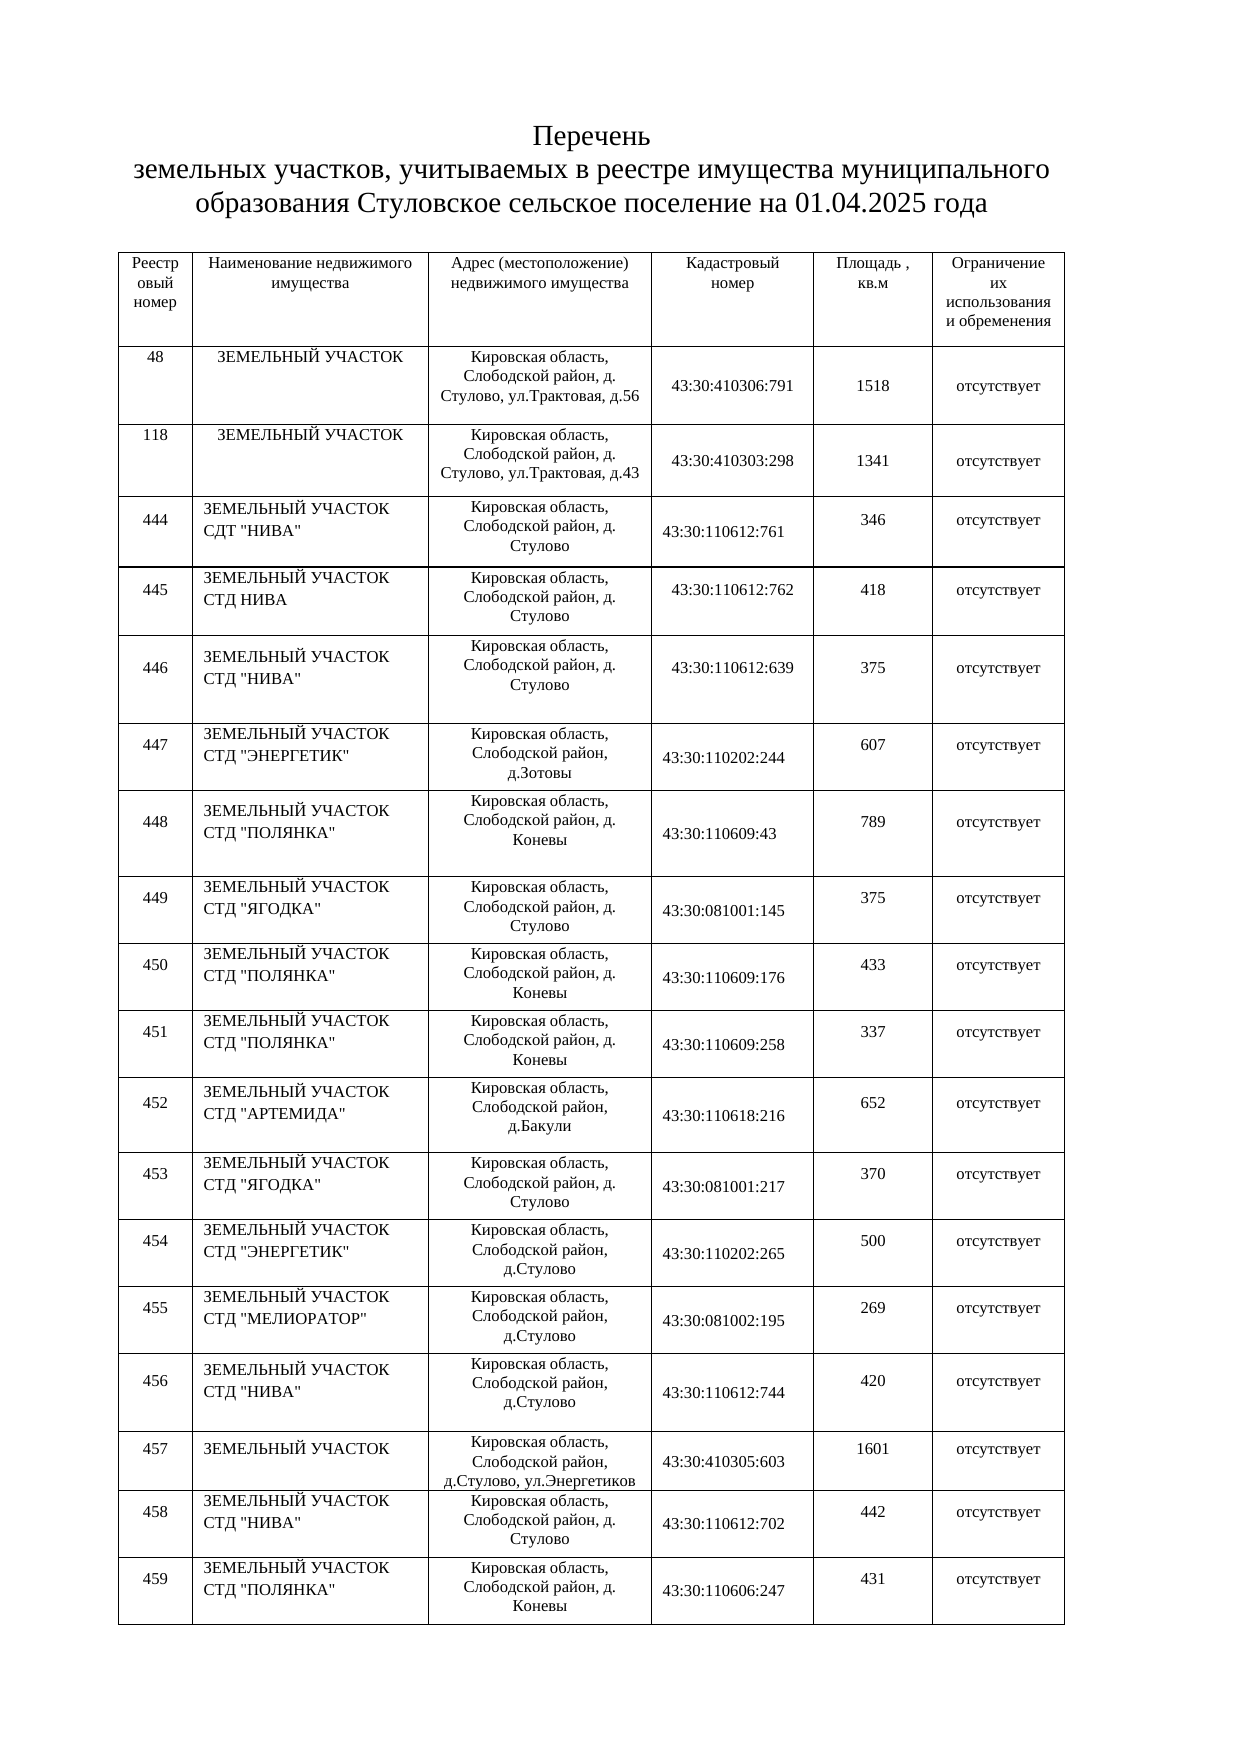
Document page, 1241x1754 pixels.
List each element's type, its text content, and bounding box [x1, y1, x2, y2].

table_cell Площадь , кв.м [814, 253, 932, 346]
table_cell Кировская область, Слободской район, д. Коневы [429, 1011, 651, 1077]
table_cell Адрес (местоположение) недвижимого имущества [429, 253, 651, 346]
table_cell отсутствует [933, 1491, 1064, 1557]
table_cell 1341 [814, 425, 932, 496]
table_cell 457 [119, 1432, 192, 1490]
table_cell 445 [119, 568, 192, 635]
table_cell 43:30:110609:258 [652, 1011, 813, 1077]
table_cell отсутствует [933, 791, 1064, 876]
table_cell 346 [814, 497, 932, 566]
table_cell Кировская область, Слободской район, д. Коневы [429, 791, 651, 876]
table_cell 43:30:110609:176 [652, 944, 813, 1010]
table_cell 1601 [814, 1432, 932, 1490]
table_cell ЗЕМЕЛЬНЫЙ УЧАСТОК СТД "ПОЛЯНКА" [193, 791, 428, 876]
table_cell Кировская область, Слободской район, д. Стулово [429, 1153, 651, 1219]
table_cell 337 [814, 1011, 932, 1077]
table_cell 454 [119, 1220, 192, 1286]
table_cell Кировская область, Слободской район, д. Коневы [429, 944, 651, 1010]
table_cell Кировская область, Слободской район, д.Стулово [429, 1354, 651, 1431]
table_cell Ограничение их использования и обременения [933, 253, 1064, 346]
table_cell ЗЕМЕЛЬНЫЙ УЧАСТОК СТД "ЭНЕРГЕТИК" [193, 724, 428, 790]
table_cell ЗЕМЕЛЬНЫЙ УЧАСТОК СТД "МЕЛИОРАТОР" [193, 1287, 428, 1353]
table_cell 420 [814, 1354, 932, 1431]
table_cell отсутствует [933, 1153, 1064, 1219]
table_cell отсутствует [933, 636, 1064, 723]
table_cell 433 [814, 944, 932, 1010]
table_cell Кировская область, Слободской район, д.Бакули [429, 1078, 651, 1152]
table_cell 448 [119, 791, 192, 876]
table_cell Наименование недвижимого имущества [193, 253, 428, 346]
table_cell ЗЕМЕЛЬНЫЙ УЧАСТОК [193, 425, 428, 496]
table_cell отсутствует [933, 1432, 1064, 1490]
table_cell 43:30:110612:702 [652, 1491, 813, 1557]
table_cell 375 [814, 877, 932, 943]
table_cell отсутствует [933, 425, 1064, 496]
table_cell 447 [119, 724, 192, 790]
table_cell Кировская область, Слободской район, д. Стулово [429, 568, 651, 635]
table_cell 458 [119, 1491, 192, 1557]
table_cell 652 [814, 1078, 932, 1152]
table_cell ЗЕМЕЛЬНЫЙ УЧАСТОК [193, 1432, 428, 1490]
table_cell ЗЕМЕЛЬНЫЙ УЧАСТОК СТД "ПОЛЯНКА" [193, 1011, 428, 1077]
table_cell 446 [119, 636, 192, 723]
table_cell 500 [814, 1220, 932, 1286]
table_cell Кировская область, Слободской район, д.Стулово, ул.Энергетиков [429, 1432, 651, 1490]
table_cell 43:30:410305:603 [652, 1432, 813, 1490]
table_cell 43:30:081001:145 [652, 877, 813, 943]
table_cell 43:30:110612:639 [652, 636, 813, 723]
table_cell ЗЕМЕЛЬНЫЙ УЧАСТОК [193, 347, 428, 423]
table_cell Кировская область, Слободской район, д. Стулово [429, 636, 651, 723]
table_cell ЗЕМЕЛЬНЫЙ УЧАСТОК СТД "ПОЛЯНКА" [193, 944, 428, 1010]
table_cell Кировская область, Слободской район, д. Стулово [429, 877, 651, 943]
table_cell 375 [814, 636, 932, 723]
table_cell 449 [119, 877, 192, 943]
table_cell отсутствует [933, 347, 1064, 423]
table_cell ЗЕМЕЛЬНЫЙ УЧАСТОК СТД "НИВА" [193, 1354, 428, 1431]
table_cell 452 [119, 1078, 192, 1152]
table_cell 453 [119, 1153, 192, 1219]
table_cell 43:30:410306:791 [652, 347, 813, 423]
table_cell отсутствует [933, 724, 1064, 790]
table_cell Кировская область, Слободской район, д.Стулово [429, 1220, 651, 1286]
table_cell ЗЕМЕЛЬНЫЙ УЧАСТОК СТД "ЭНЕРГЕТИК" [193, 1220, 428, 1286]
table_cell Кировская область, Слободской район, д.Зотовы [429, 724, 651, 790]
table_cell отсутствует [933, 568, 1064, 635]
table_cell 269 [814, 1287, 932, 1353]
table_cell Кировская область, Слободской район, д. Стулово [429, 1491, 651, 1557]
table_cell отсутствует [933, 1558, 1064, 1623]
table_cell 431 [814, 1558, 932, 1623]
table_cell 459 [119, 1558, 192, 1623]
table_cell 43:30:110612:744 [652, 1354, 813, 1431]
table_cell 370 [814, 1153, 932, 1219]
table_cell 789 [814, 791, 932, 876]
table_cell 442 [814, 1491, 932, 1557]
table_cell 48 [119, 347, 192, 423]
table_cell ЗЕМЕЛЬНЫЙ УЧАСТОК СТД "НИВА" [193, 1491, 428, 1557]
table_cell отсутствует [933, 1011, 1064, 1077]
table_cell 456 [119, 1354, 192, 1431]
table_cell 455 [119, 1287, 192, 1353]
table_cell отсутствует [933, 497, 1064, 566]
table_cell отсутствует [933, 1354, 1064, 1431]
table_cell ЗЕМЕЛЬНЫЙ УЧАСТОК СТД НИВА [193, 568, 428, 635]
table_cell 43:30:110612:762 [652, 568, 813, 635]
table_cell 444 [119, 497, 192, 566]
table_cell Кировская область, Слободской район, д. Коневы [429, 1558, 651, 1623]
table_cell отсутствует [933, 877, 1064, 943]
table_cell ЗЕМЕЛЬНЫЙ УЧАСТОК СТД "ПОЛЯНКА" [193, 1558, 428, 1623]
table_cell отсутствует [933, 1078, 1064, 1152]
table_cell Кадастровый номер [652, 253, 813, 346]
table_cell ЗЕМЕЛЬНЫЙ УЧАСТОК СТД "ЯГОДКА" [193, 877, 428, 943]
table_cell ЗЕМЕЛЬНЫЙ УЧАСТОК СДТ "НИВА" [193, 497, 428, 566]
table_cell ЗЕМЕЛЬНЫЙ УЧАСТОК СТД "АРТЕМИДА" [193, 1078, 428, 1152]
table_cell 43:30:410303:298 [652, 425, 813, 496]
table_cell 43:30:110609:43 [652, 791, 813, 876]
table_cell 43:30:110202:265 [652, 1220, 813, 1286]
table_cell отсутствует [933, 1287, 1064, 1353]
table_cell 43:30:081002:195 [652, 1287, 813, 1353]
table_header Перечень земельных участков, учитываемых в реестре имущества муниципального образования Стуловское сельское поселение на 01.04.2025 года [118, 118, 1065, 252]
table_cell 451 [119, 1011, 192, 1077]
table_cell Кировская область, Слободской район, д.Стулово [429, 1287, 651, 1353]
table_cell Кировская область, Слободской район, д. Стулово, ул.Трактовая, д.43 [429, 425, 651, 496]
table_cell ЗЕМЕЛЬНЫЙ УЧАСТОК СТД "ЯГОДКА" [193, 1153, 428, 1219]
table_cell 43:30:081001:217 [652, 1153, 813, 1219]
table_cell Кировская область, Слободской район, д. Стулово, ул.Трактовая, д.56 [429, 347, 651, 423]
table_cell 450 [119, 944, 192, 1010]
table_cell 418 [814, 568, 932, 635]
table_cell 43:30:110606:247 [652, 1558, 813, 1623]
table_cell отсутствует [933, 944, 1064, 1010]
table_cell Кировская область, Слободской район, д. Стулово [429, 497, 651, 566]
table_cell отсутствует [933, 1220, 1064, 1286]
table_cell 43:30:110618:216 [652, 1078, 813, 1152]
table_cell 43:30:110202:244 [652, 724, 813, 790]
table_cell ЗЕМЕЛЬНЫЙ УЧАСТОК СТД "НИВА" [193, 636, 428, 723]
table_cell 1518 [814, 347, 932, 423]
table_cell 43:30:110612:761 [652, 497, 813, 566]
table_cell 118 [119, 425, 192, 496]
table_cell 607 [814, 724, 932, 790]
table_cell Реестровый номер [119, 253, 192, 346]
